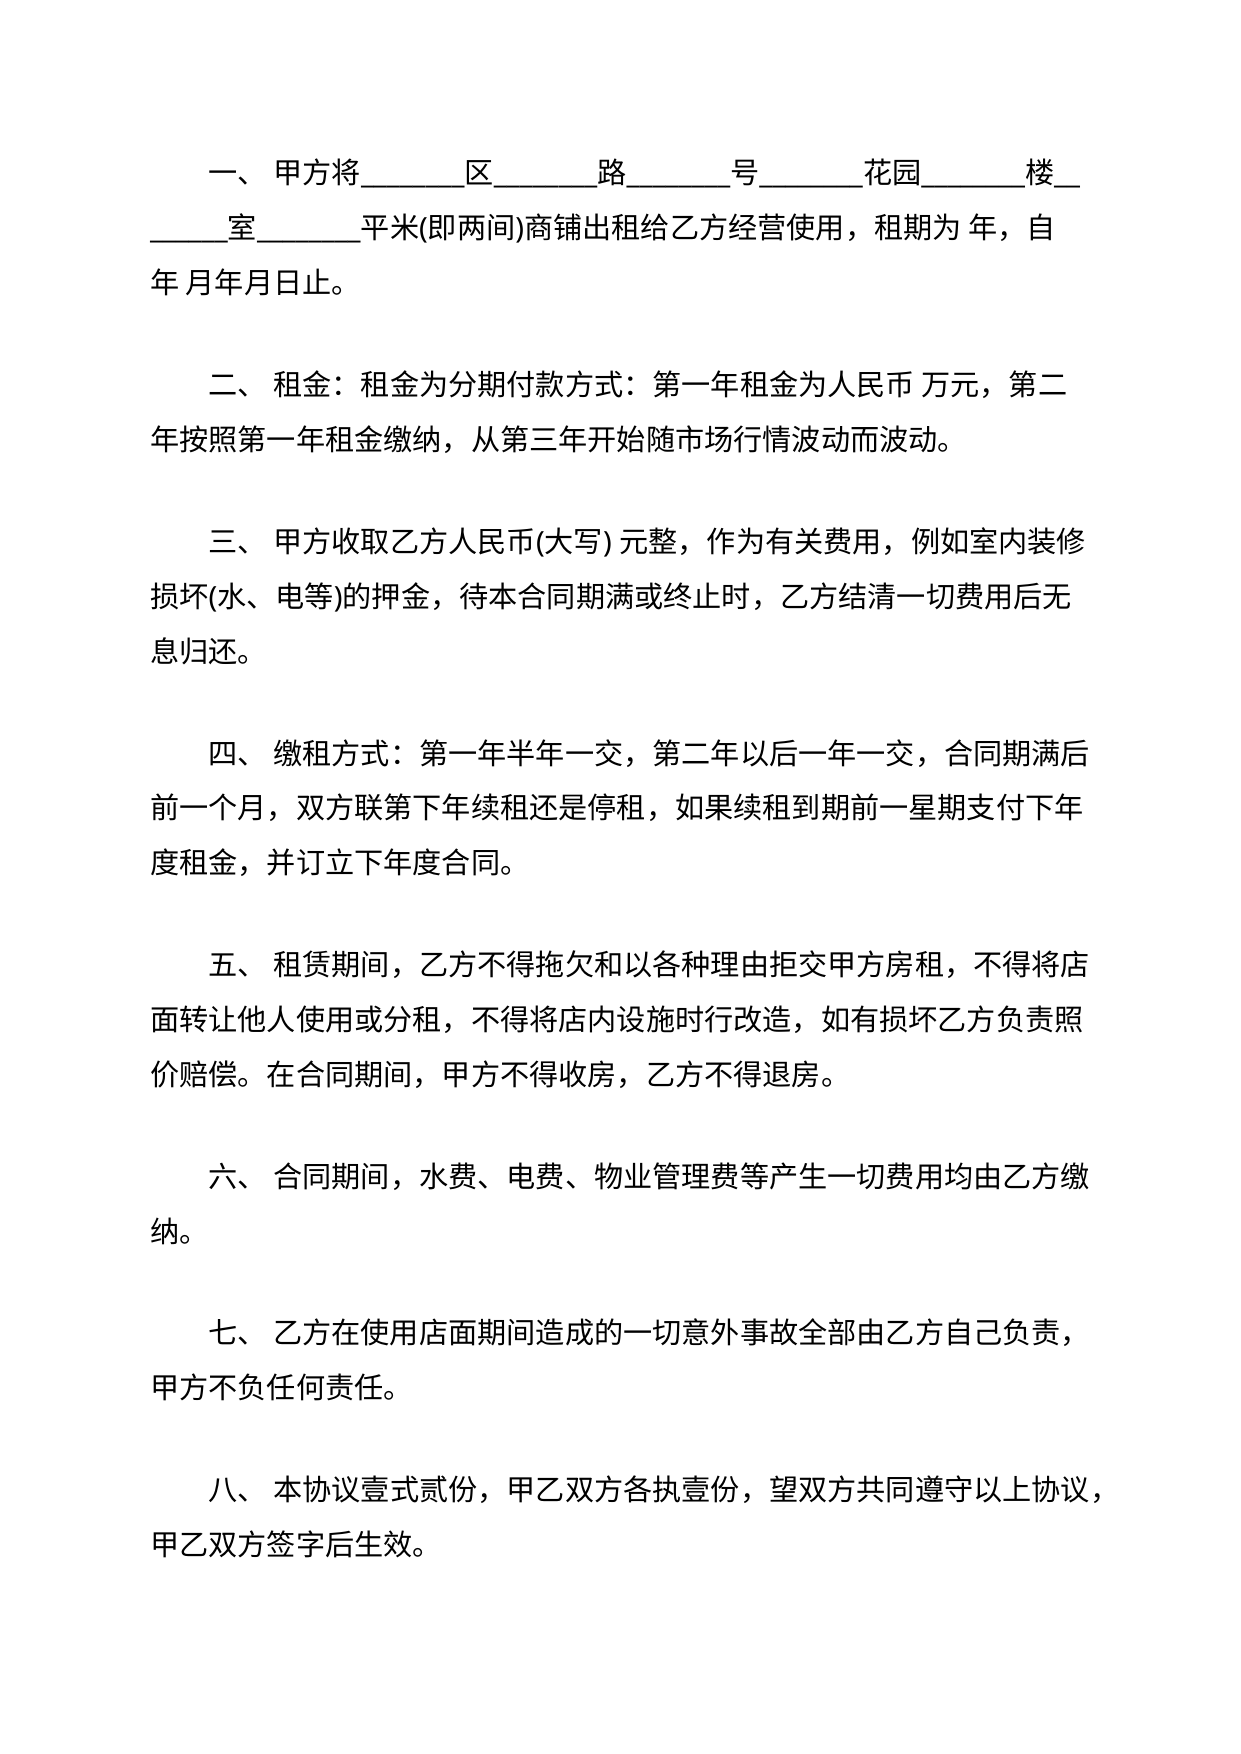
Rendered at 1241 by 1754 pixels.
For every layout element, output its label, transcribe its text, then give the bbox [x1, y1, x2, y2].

text 七、 乙方在使用店面期间造成的一切意外事故全部由乙方自己负责，甲方不负任何责任。 [150, 1310, 1090, 1407]
text 二、 租金：租金为分期付款方式：第一年租金为人民币 万元，第二年按照第一年租金缴纳，从第三年开始随市场行情波动而波动。 [150, 362, 1090, 459]
text 六、 合同期间，水费、电费、物业管理费等产生一切费用均由乙方缴纳。 [150, 1153, 1090, 1251]
text 五、 租赁期间，乙方不得拖欠和以各种理由拒交甲方房租，不得将店面转让他人使用或分租，不得将店内设施时行改造，如有损坏乙方负责照价赔偿。在合同期间，甲方不得收房，乙方不得退房。 [150, 942, 1090, 1094]
text 四、 缴租方式：第一年半年一交，第二年以后一年一交，合同期满后前一个月，双方联第下年续租还是停租，如果续租到期前一星期支付下年度租金，并订立下年度合同。 [150, 730, 1090, 882]
text 八、 本协议壹式贰份，甲乙双方各执壹份，望双方共同遵守以上协议，甲乙双方签字后生效。 [150, 1467, 1090, 1564]
text 三、 甲方收取乙方人民币(大写) 元整，作为有关费用，例如室内装修损坏(水、电等)的押金，待本合同期满或终止时，乙方结清一切费用后无息归还。 [150, 518, 1090, 671]
text 一、 甲方将________区________路________号________花园________楼________室________平米(即两间)商铺出租给乙方经营使用，租期为 年，自 年 月年月日止。 [150, 150, 1090, 302]
